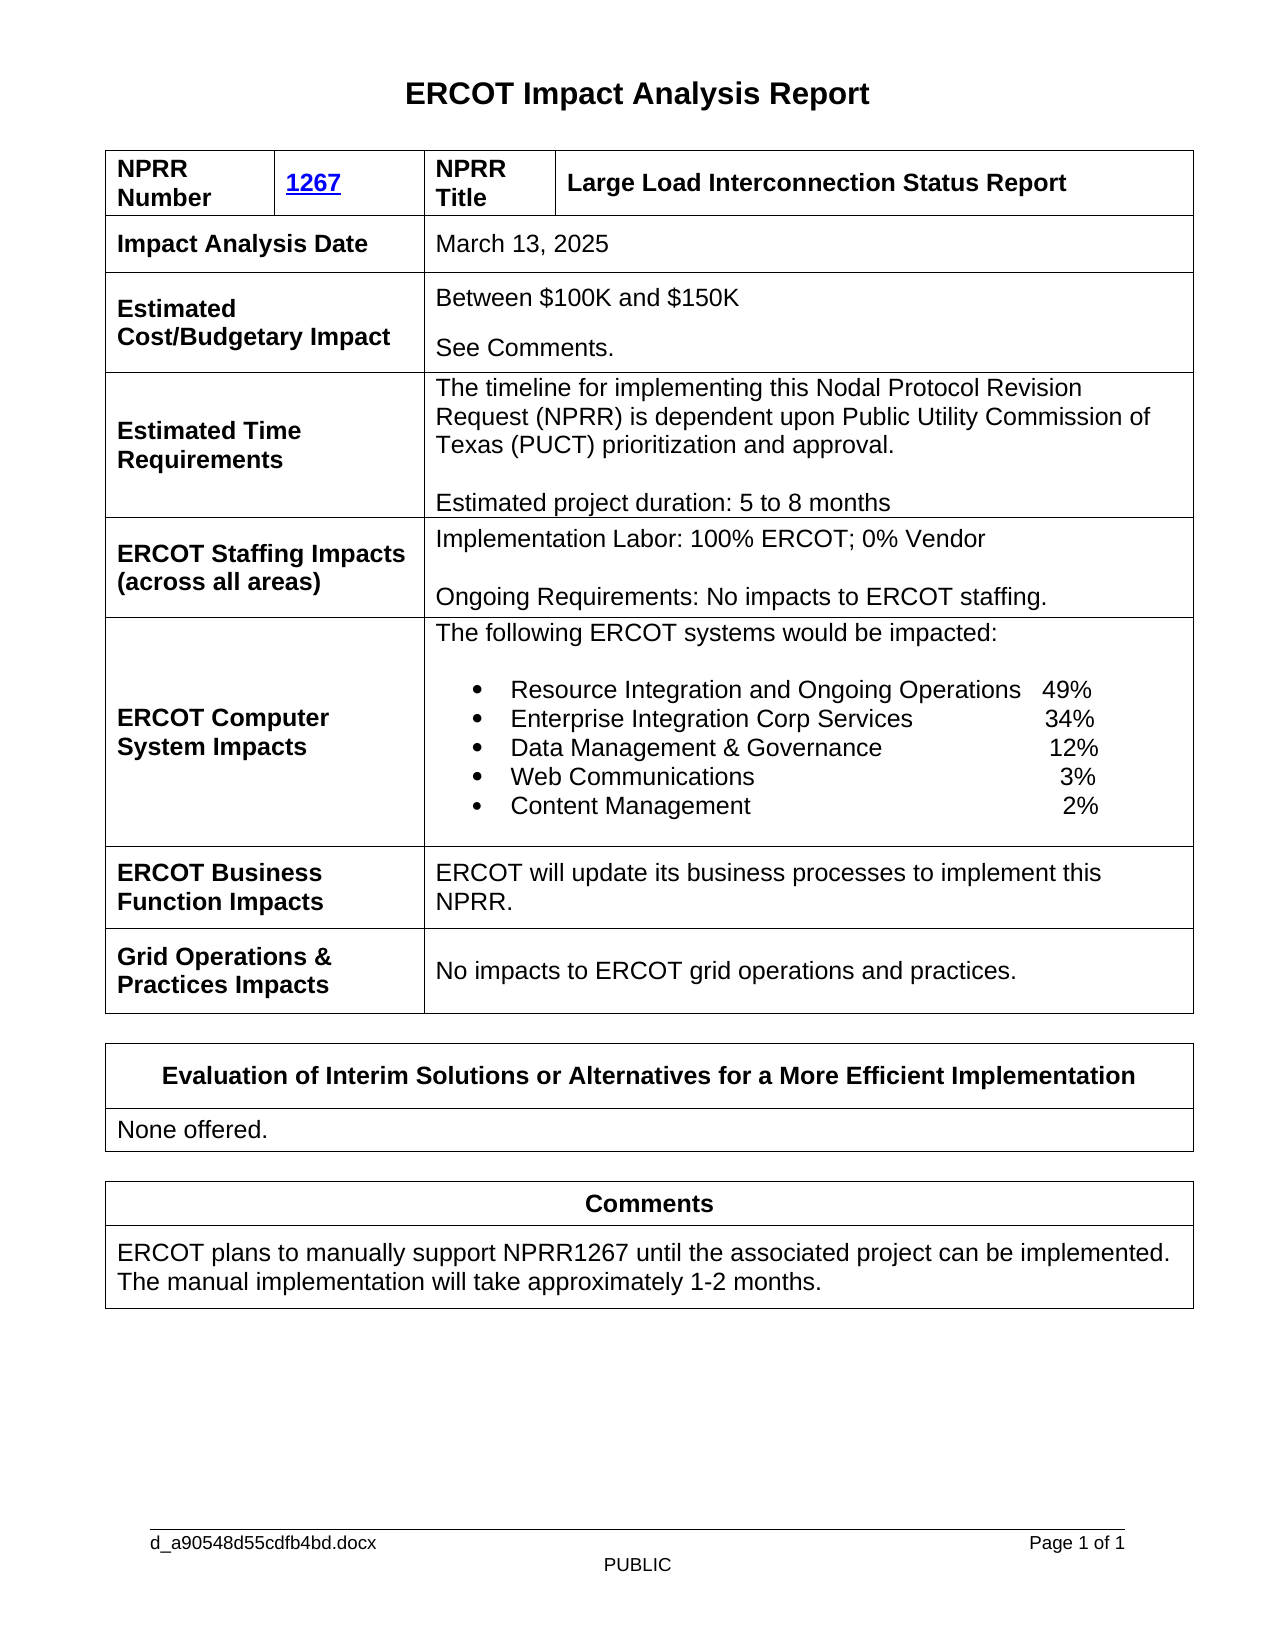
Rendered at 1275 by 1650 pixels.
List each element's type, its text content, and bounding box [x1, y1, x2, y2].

table_header 1267 [275, 151, 424, 214]
table_cell The following ERCOT systems would be impacted: Resource Integration and Ongoing Operations 49% Enterprise Integration Corp Services 34% Data Management & Governance 12% Web Communications 3% Content Management 2% [425, 618, 1193, 846]
table_header Evaluation of Interim Solutions or Alternatives for a More Efficient Implementation [106, 1044, 1193, 1108]
table_header Comments [106, 1182, 1193, 1225]
table_cell The timeline for implementing this Nodal Protocol Revision Request (NPRR) is dependent upon Public Utility Commission of Texas (PUCT) prioritization and approval. Estimated project duration: 5 to 8 months [425, 373, 1193, 517]
table_cell No impacts to ERCOT grid operations and practices. [425, 929, 1193, 1013]
table_cell ERCOT plans to manually support NPRR1267 until the associated project can be implemented. The manual implementation will take approximately 1-2 months. [106, 1226, 1193, 1308]
table_cell Estimated Time Requirements [106, 373, 424, 517]
table_cell None offered. [106, 1109, 1193, 1151]
table_cell ERCOT Business Function Impacts [106, 847, 424, 927]
table_cell Implementation Labor: 100% ERCOT; 0% Vendor Ongoing Requirements: No impacts to ERCOT staffing. [425, 518, 1193, 617]
table_cell Estimated Cost/Budgetary Impact [106, 273, 424, 372]
table_cell ERCOT will update its business processes to implement this NPRR. [425, 847, 1193, 927]
table_cell ERCOT Computer System Impacts [106, 618, 424, 846]
table_header NPRR Title [425, 151, 555, 214]
table_cell Grid Operations & Practices Impacts [106, 929, 424, 1013]
table_cell ERCOT Staffing Impacts (across all areas) [106, 518, 424, 617]
table_header NPRR Number [106, 151, 274, 214]
table_cell Impact Analysis Date [106, 216, 424, 272]
table_cell March 13, 2025 [425, 216, 1193, 272]
table_cell Between $100K and $150K See Comments. [425, 273, 1193, 372]
table_header Large Load Interconnection Status Report [556, 151, 1193, 214]
